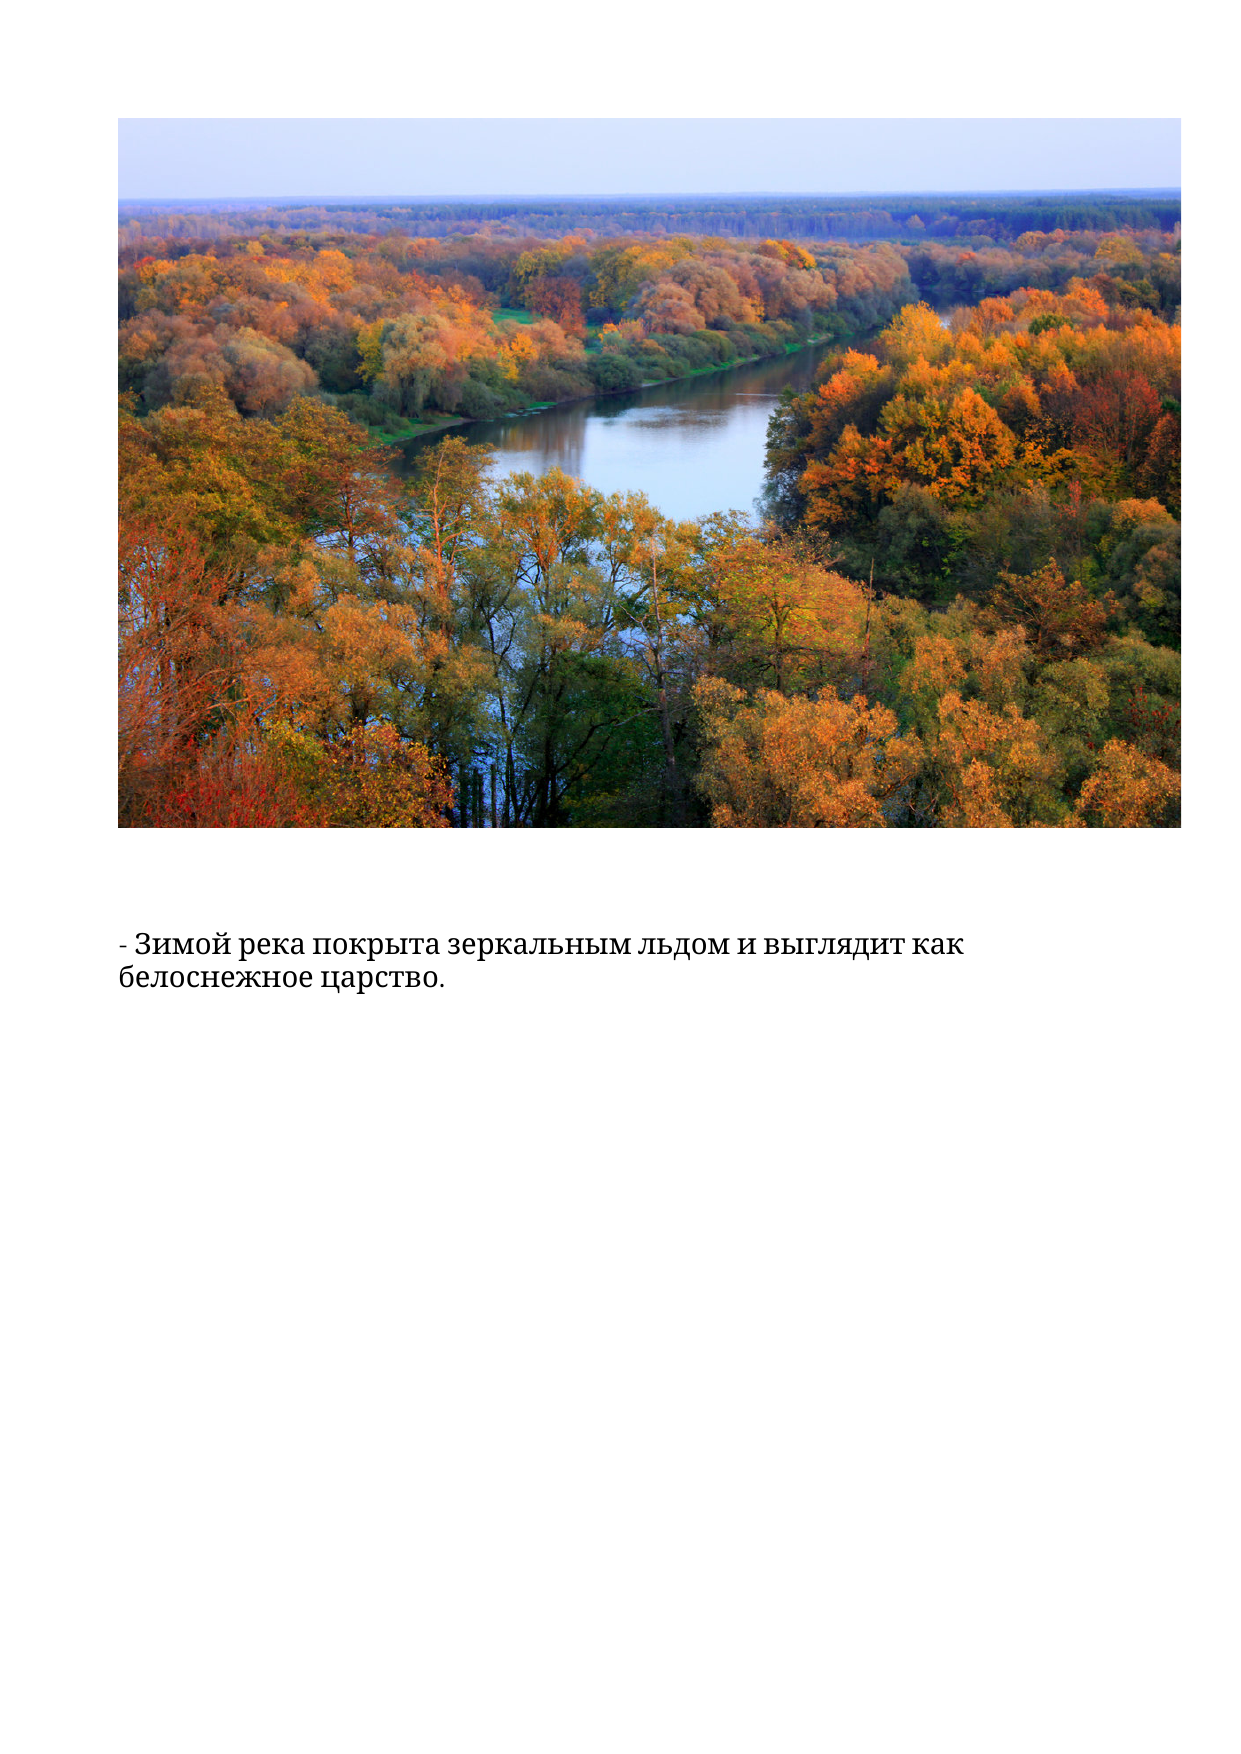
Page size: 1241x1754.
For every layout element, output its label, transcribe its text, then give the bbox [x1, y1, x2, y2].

picture [118, 118, 1182, 828]
text - Зимой река покрыта зеркальным льдом и выглядит как белоснежное царство. [118, 928, 1152, 995]
